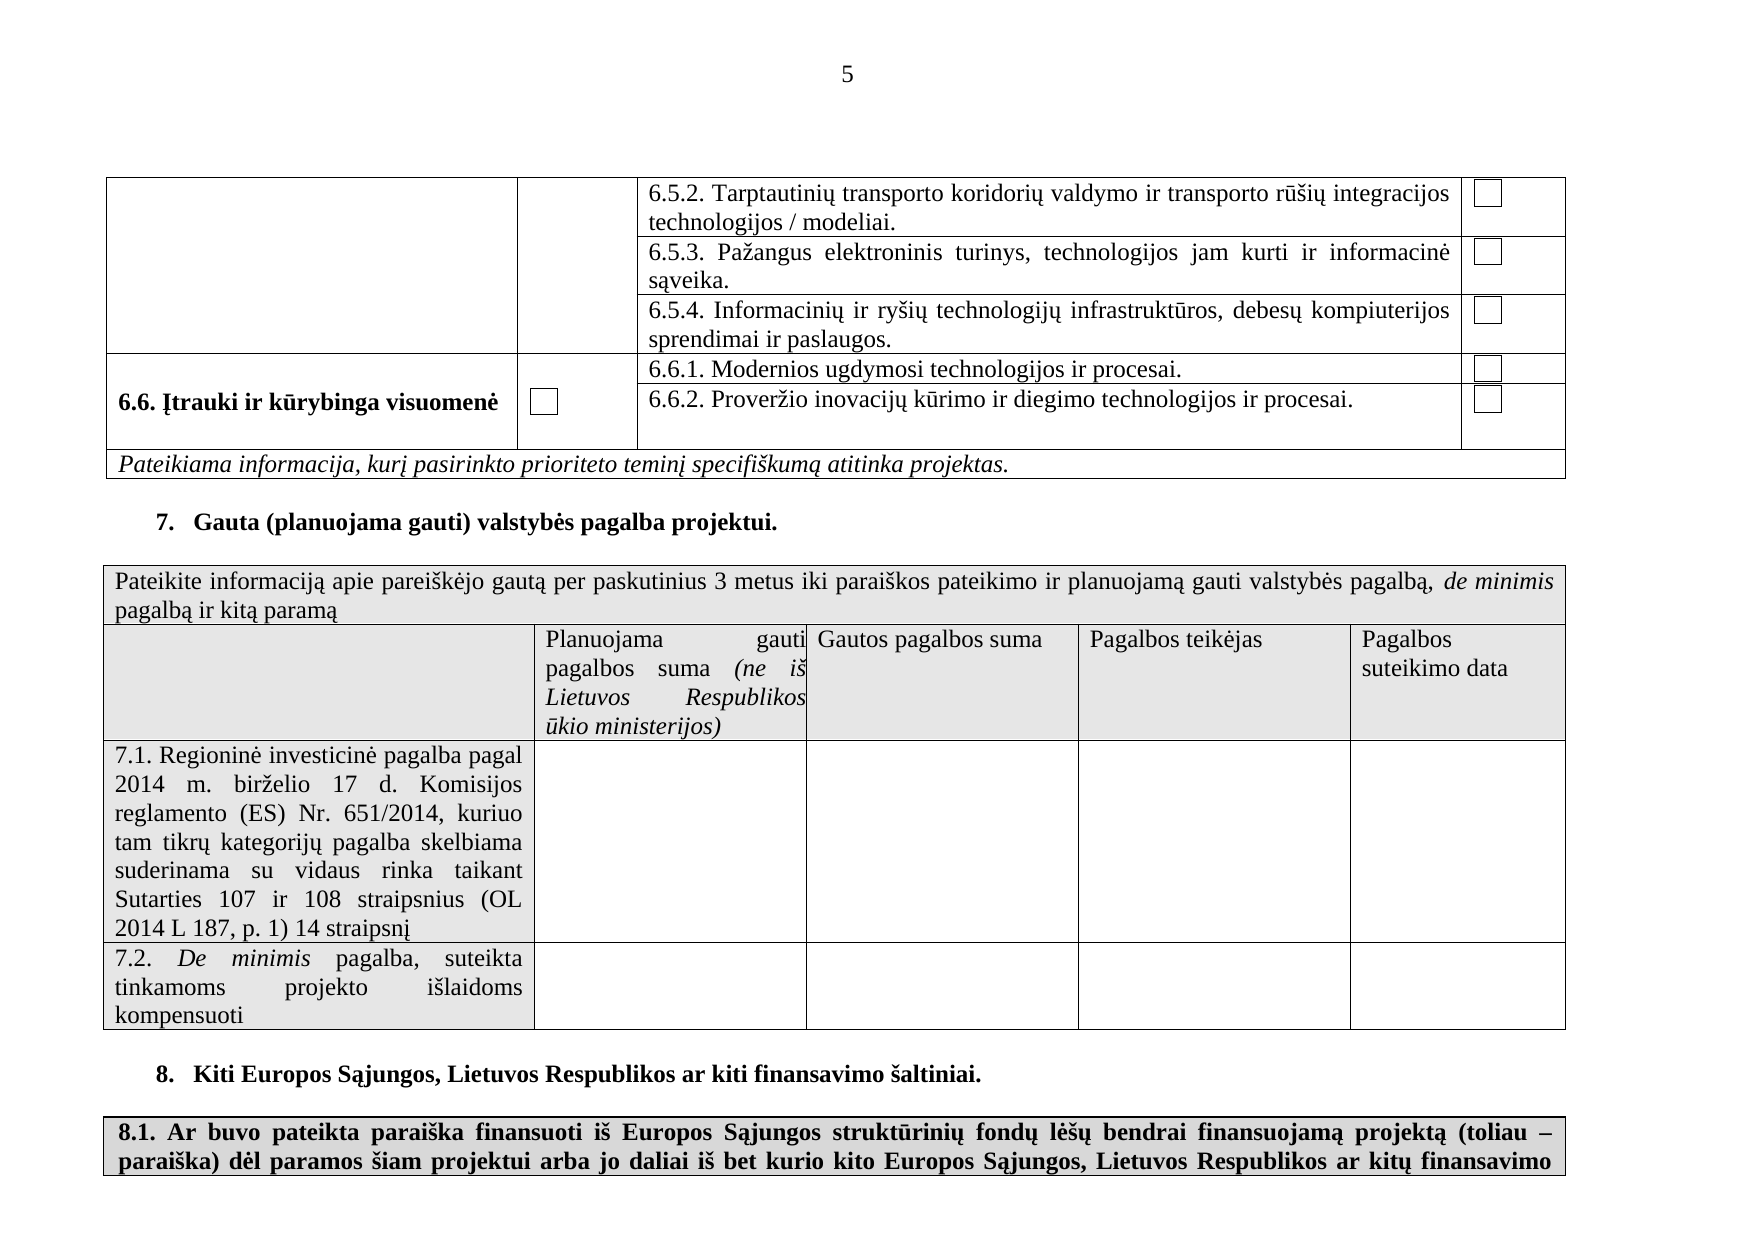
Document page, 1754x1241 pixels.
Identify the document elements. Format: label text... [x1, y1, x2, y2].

table_cell [535, 943, 806, 1029]
table_cell 6.6.1. Modernios ugdymosi technologijos ir procesai. [638, 354, 1461, 383]
table_cell Pagalbos teikėjas [1079, 625, 1350, 739]
table_cell 6.5.3. Pažangus elektroninis turinys, technologijos jam kurti ir informacinė sąveika. [638, 237, 1461, 294]
table_cell 6.5.2. Tarptautinių transporto koridorių valdymo ir transporto rūšių integracijos technologijos / modeliai. [638, 178, 1461, 236]
table_cell [1351, 943, 1565, 1029]
table_cell Pagalbos suteikimo data [1351, 625, 1565, 739]
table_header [104, 1118, 1565, 1175]
table_cell [1462, 178, 1565, 236]
table_cell Planuojama gauti pagalbos suma (ne iš Lietuvos Respublikos ūkio ministerijos) [535, 625, 806, 739]
table_cell 6.5.4. Informacinių ir ryšių technologijų infrastruktūros, debesų kompiuterijos sprendimai ir paslaugos. [638, 295, 1461, 353]
table_cell 6.6. Įtrauki ir kūrybinga visuomenė [107, 354, 517, 448]
list Kiti Europos Sąjungos, Lietuvos Respublikos ar kiti finansavimo šaltiniai. [156, 1059, 1577, 1088]
table_cell [1462, 237, 1565, 294]
table_cell [1351, 741, 1565, 942]
table_cell 6.6.2. Proveržio inovacijų kūrimo ir diegimo technologijos ir procesai. [638, 384, 1461, 448]
table_cell [518, 354, 637, 448]
list Gauta (planuojama gauti) valstybės pagalba projektui. [156, 507, 1577, 536]
table_cell [807, 741, 1078, 942]
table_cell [107, 178, 517, 353]
table_cell [518, 178, 637, 353]
table_cell [1462, 295, 1565, 353]
table_cell Gautos pagalbos suma [807, 625, 1078, 739]
table_cell [1462, 384, 1565, 448]
table_cell [807, 943, 1078, 1029]
table_cell Pateikiama informacija, kurį pasirinkto prioriteto teminį specifiškumą atitinka projektas. [107, 450, 1565, 478]
table_header Pateikite informaciją apie pareiškėjo gautą per paskutinius 3 metus iki paraiškos pateikimo ir planuojamą gauti valstybės pagalbą, de minimis pagalbą ir kitą paramą [104, 566, 1565, 623]
table_cell 7.2. De minimis pagalba, suteikta tinkamoms projekto išlaidoms kompensuoti [104, 943, 534, 1029]
table_cell 7.1. Regioninė investicinė pagalba pagal 2014 m. birželio 17 d. Komisijos reglamento (ES) Nr. 651/2014, kuriuo tam tikrų kategorijų pagalba skelbiama suderinama su vidaus rinka taikant Sutarties 107 ir 108 straipsnius (OL 2014 L 187, p. 1) 14 straipsnį [104, 741, 534, 942]
table_cell [535, 741, 806, 942]
table_cell [1079, 943, 1350, 1029]
table_cell [104, 625, 534, 739]
table_cell [1079, 741, 1350, 942]
table_cell [1462, 354, 1565, 383]
